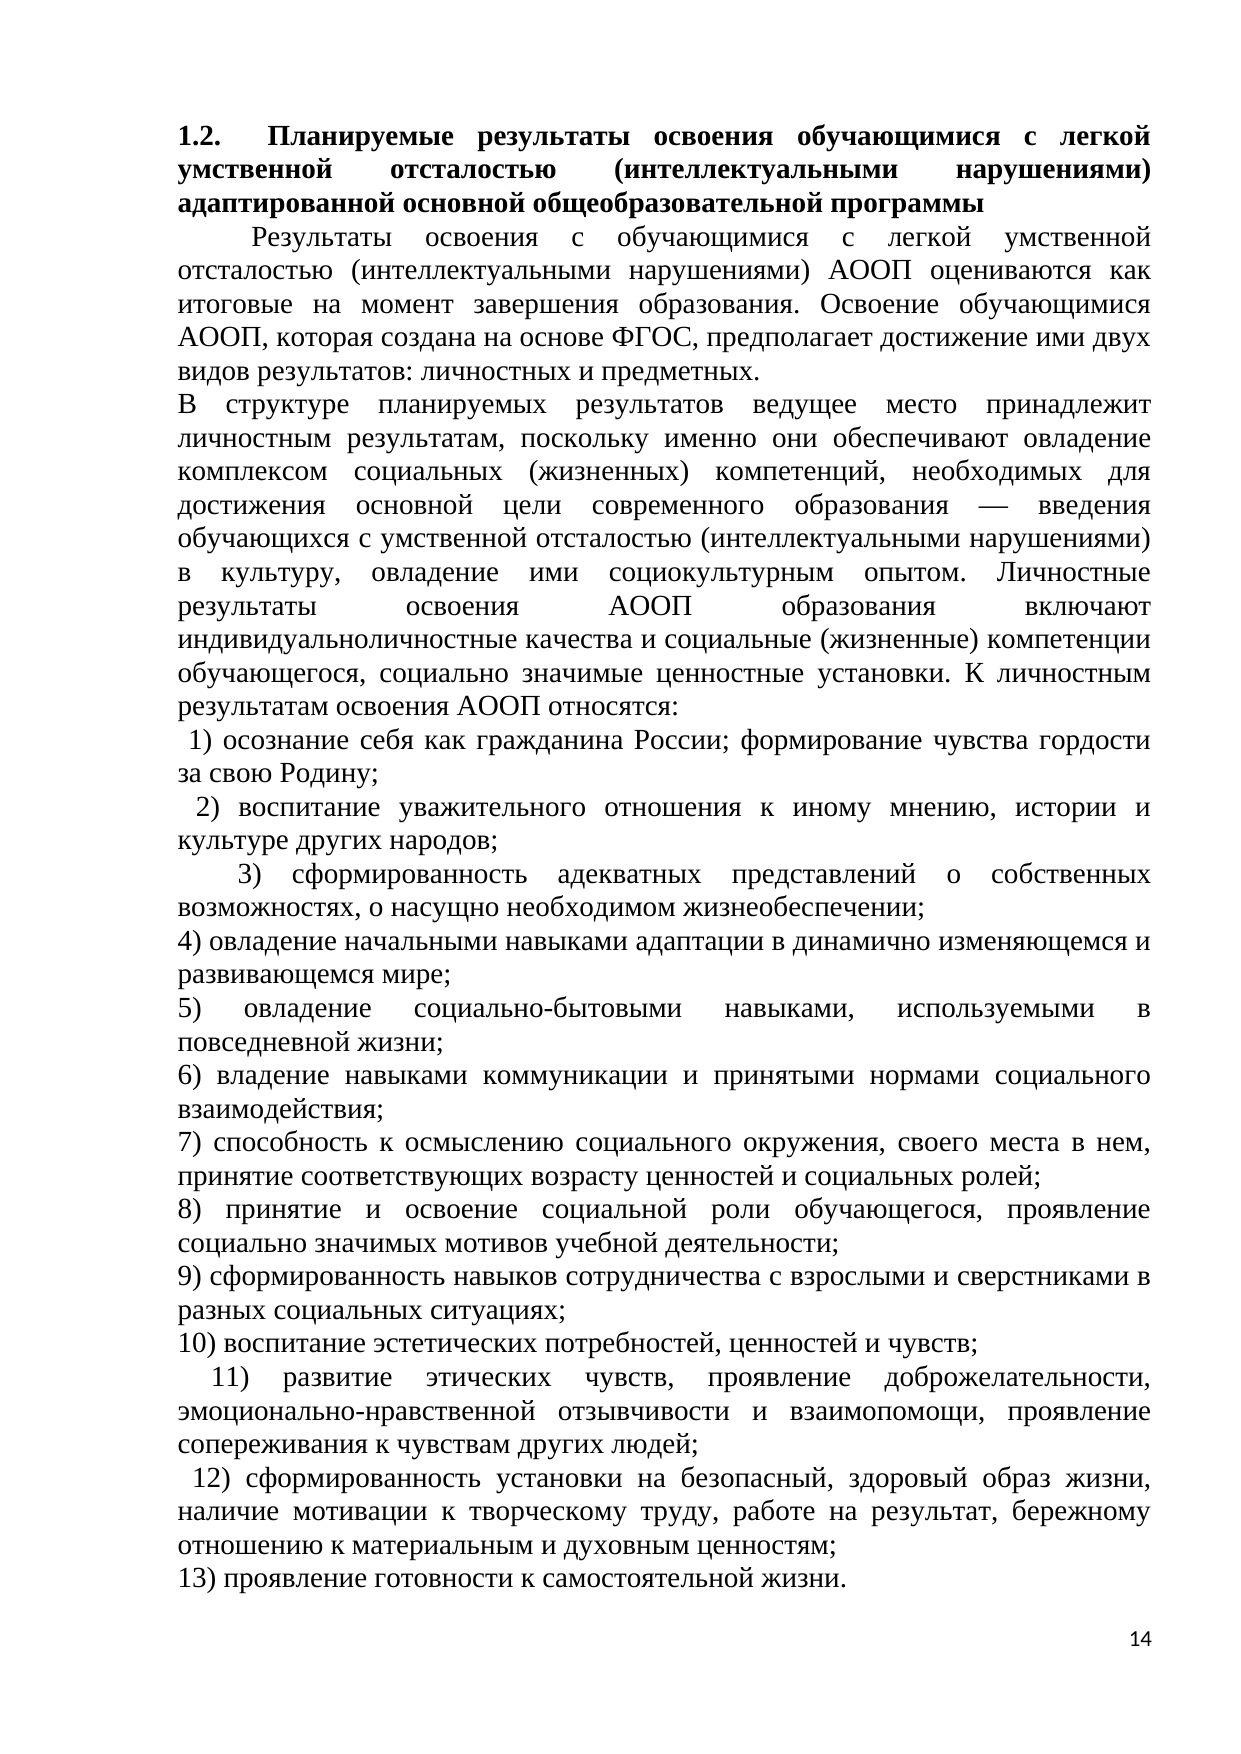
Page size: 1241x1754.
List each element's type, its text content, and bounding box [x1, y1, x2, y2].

text 1) осознание себя как гражданина России; формирование чувства гордости за свою Родину; [177, 722, 1152, 789]
text 6) владение навыками коммуникации и принятыми нормами социального взаимодействия; [177, 1057, 1152, 1124]
text 4) овладение начальными навыками адаптации в динамично изменяющемся и развивающемся мире; [177, 923, 1152, 990]
text 3) сформированность адекватных представлений о собственных возможностях, о насущно необходимом жизнеобеспечении; [177, 856, 1152, 923]
text В структуре планируемых результатов ведущее место принадлежит личностным результатам, поскольку именно они обеспечивают овладение комплексом социальных (жизненных) компетенций, необходимых для достижения основной цели современного образования ― введения обучающихся с умственной отсталостью (интеллектуальными нарушениями) в культуру, овладение ими социокультурным опытом. Личностные результаты освоения АООП образования включают индивидуальноличностные качества и социальные (жизненные) компетенции обучающегося, социально значимые ценностные установки. К личностным результатам освоения АООП относятся: [177, 386, 1152, 722]
text 12) сформированность установки на безопасный, здоровый образ жизни, наличие мотивации к творческому труду, работе на результат, бережному отношению к материальным и духовным ценностям; [177, 1460, 1152, 1560]
text 9) сформированность навыков сотрудничества с взрослыми и сверстниками в разных социальных ситуациях; [177, 1258, 1152, 1326]
text 11) развитие этических чувств, проявление доброжелательности, эмоционально-нравственной отзывчивости и взаимопомощи, проявление сопереживания к чувствам других людей; [177, 1359, 1152, 1460]
text 13) проявление готовности к самостоятельной жизни. [177, 1560, 1152, 1594]
text 7) способность к осмыслению социального окружения, своего места в нем, принятие соответствующих возрасту ценностей и социальных ролей; [177, 1124, 1152, 1191]
text 10) воспитание эстетических потребностей, ценностей и чувств; [177, 1326, 1152, 1359]
text Результаты освоения с обучающимися с легкой умственной отсталостью (интеллектуальными нарушениями) АООП оцениваются как итоговые на момент завершения образования. Освоение обучающимися АООП, которая создана на основе ФГОС, предполагает достижение ими двух видов результатов: личностных и предметных. [177, 219, 1152, 386]
text 8) принятие и освоение социальной роли обучающегося, проявление социально значимых мотивов учебной деятельности; [177, 1191, 1152, 1258]
text 1.2. Планируемые результаты освоения обучающимися с легкой умственной отсталостью (интеллектуальными нарушениями) адаптированной основной общеобразовательной программы [177, 118, 1152, 219]
text 5) овладение социально-бытовыми навыками, используемыми в повседневной жизни; [177, 990, 1152, 1057]
text 2) воспитание уважительного отношения к иному мнению, истории и культуре других народов; [177, 789, 1152, 856]
